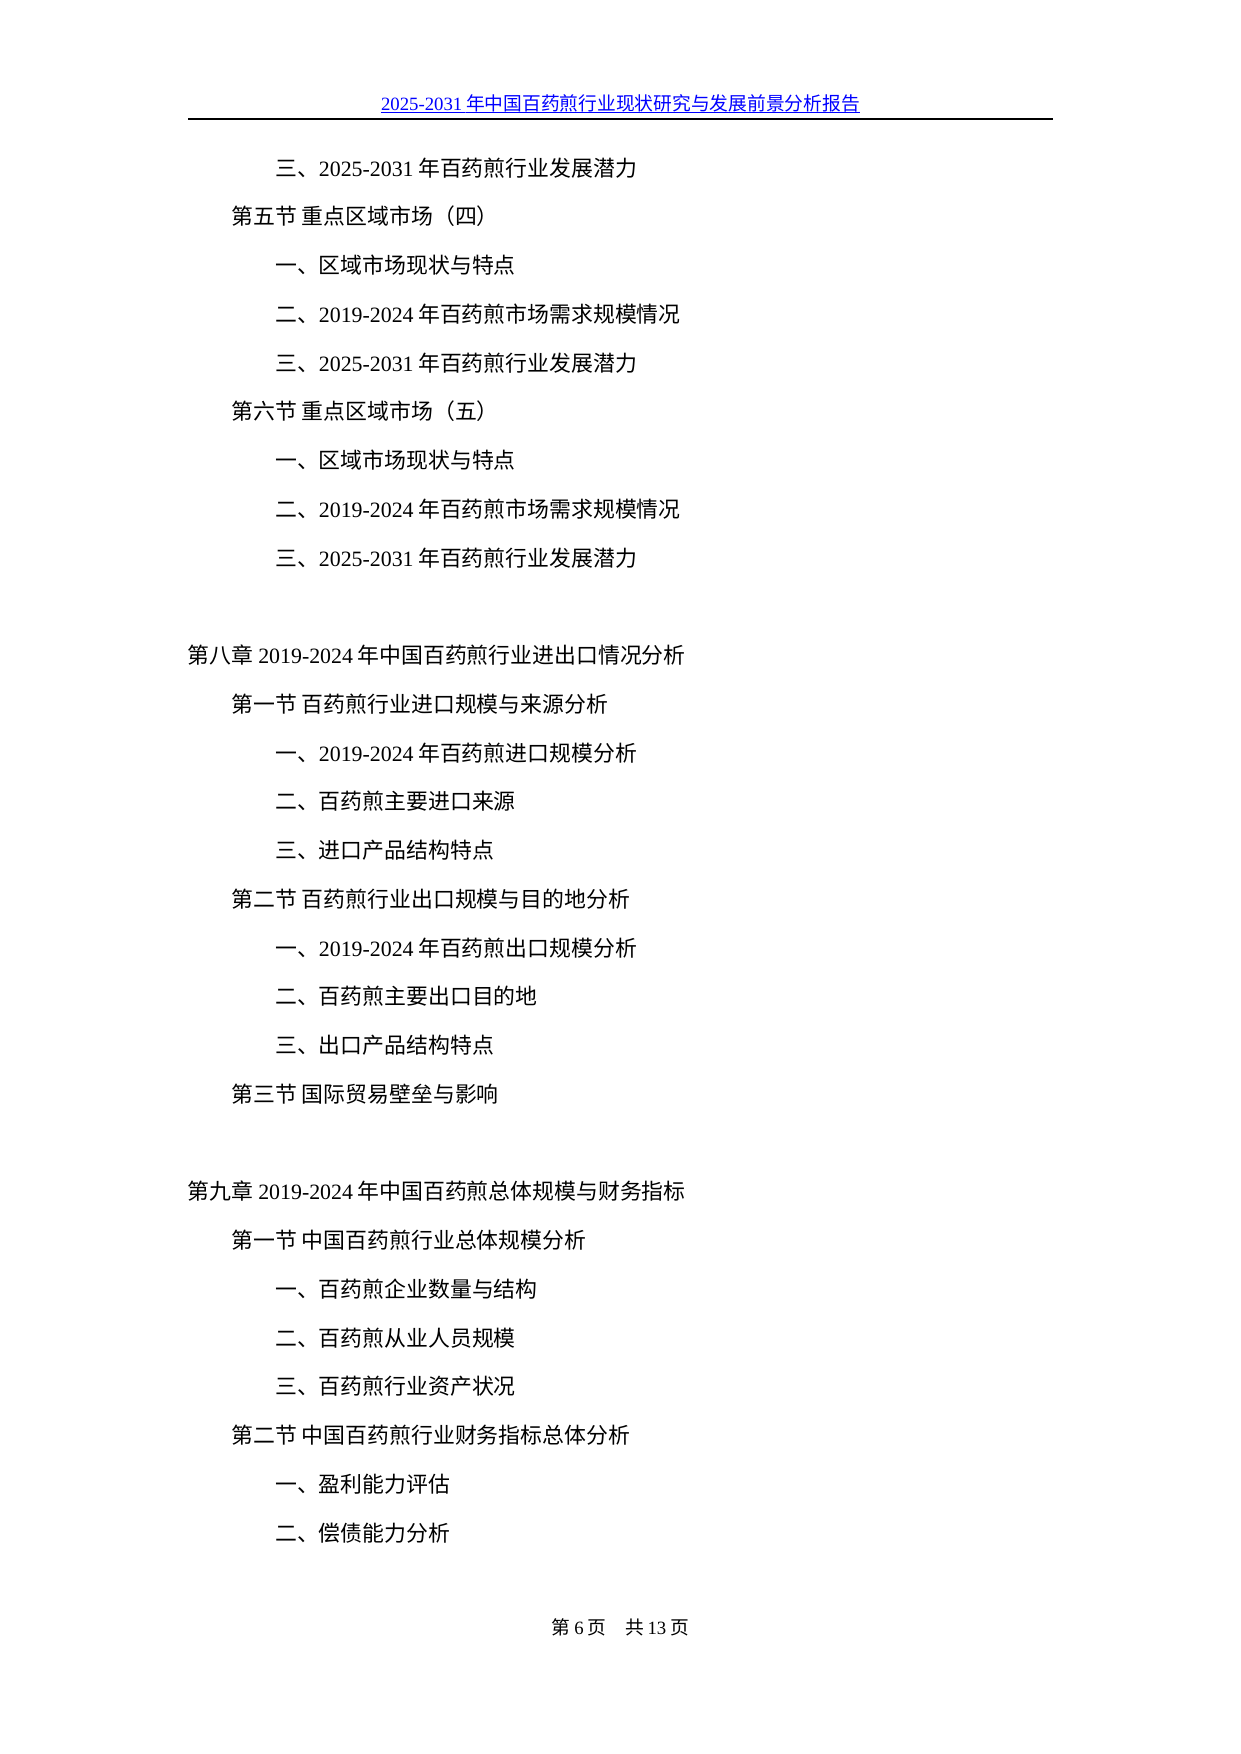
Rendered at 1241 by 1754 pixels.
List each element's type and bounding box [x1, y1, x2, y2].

text [187, 150, 1053, 1548]
